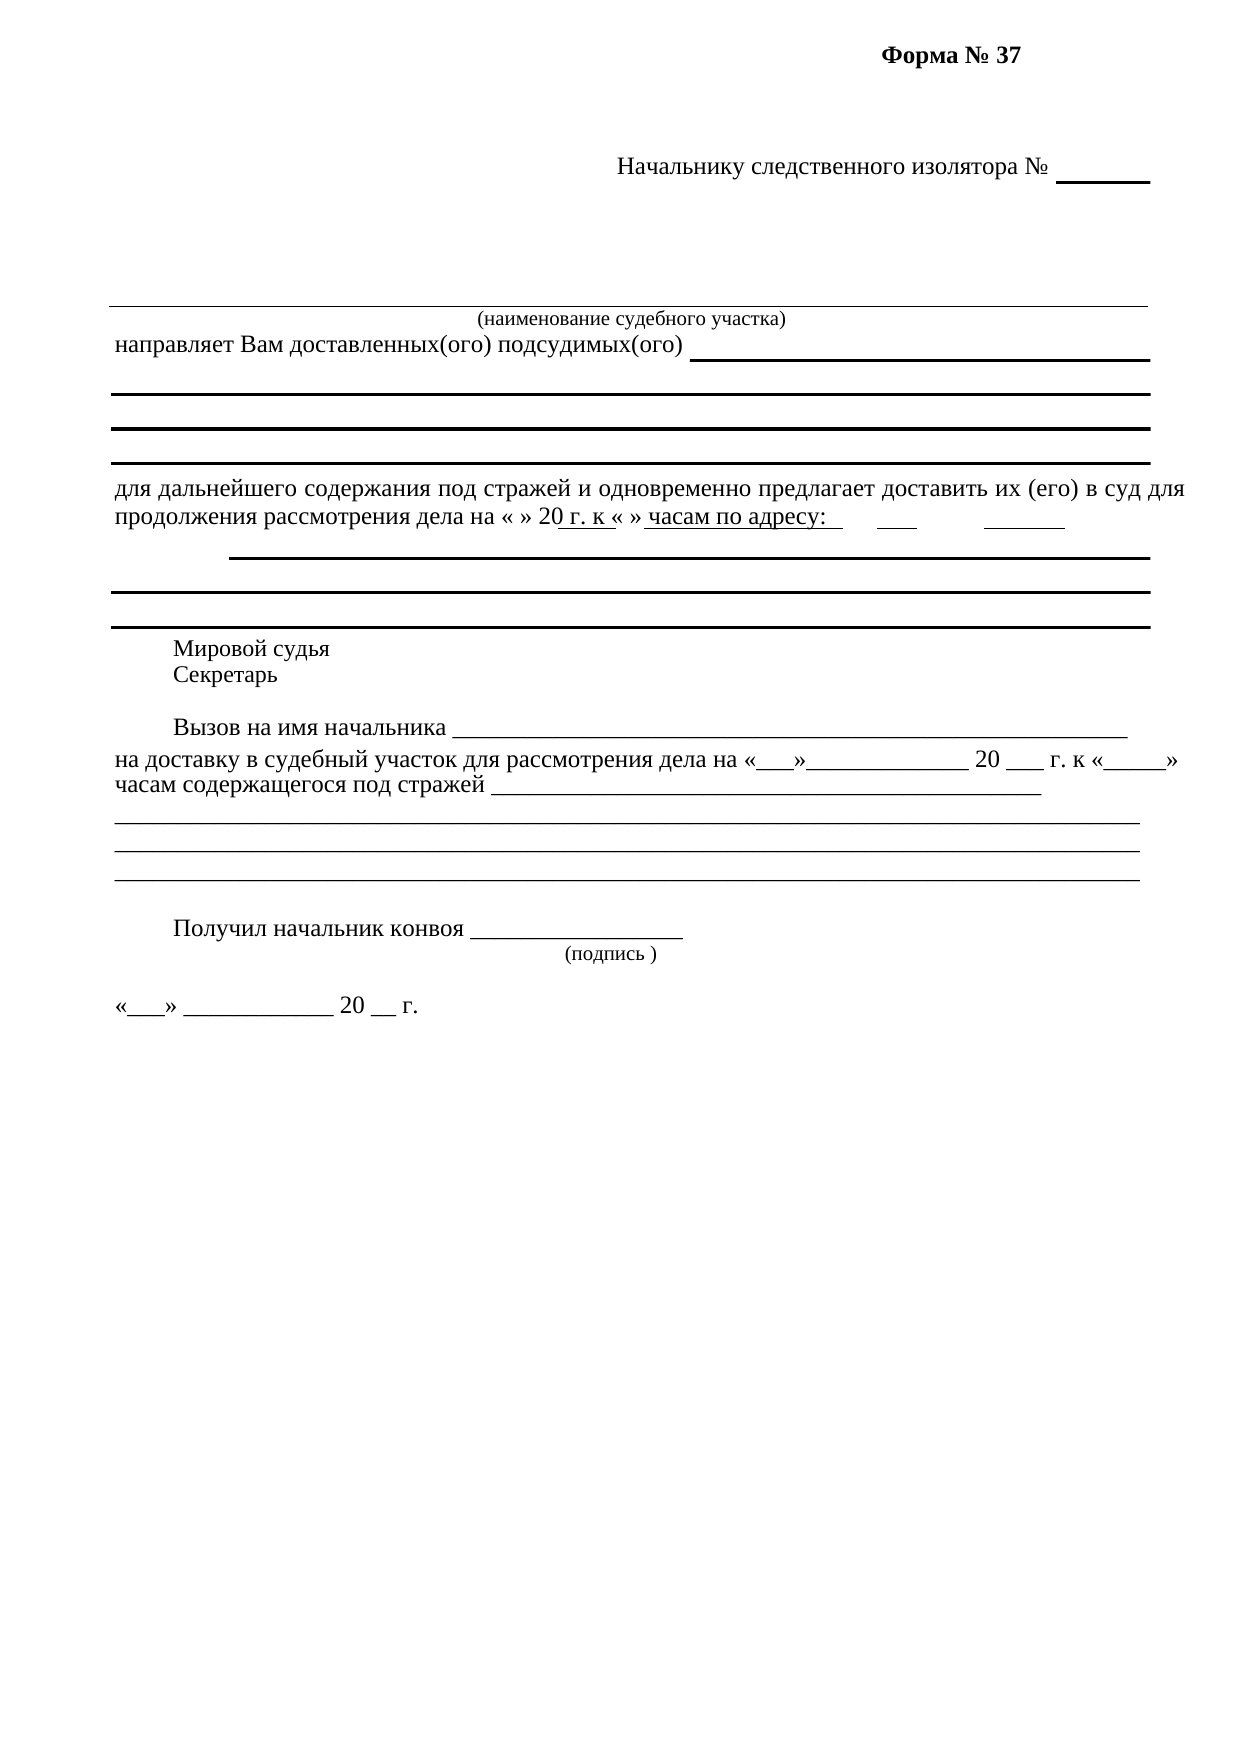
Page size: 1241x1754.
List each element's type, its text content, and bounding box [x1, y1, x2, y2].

text __________________________________________________________________________________ [114, 826, 1186, 855]
text __________________________________________________________________________________ [114, 855, 1186, 884]
text __________________________________________________________________________________ [114, 798, 1186, 826]
text Получил начальник конвоя _________________ [173, 913, 1186, 941]
text на доставку в судебный участок для рассмотрения дела на «___»_____________ 20 ___ г. к «_____» часам содержащегося под стражей ____________________________________________ [114, 747, 1180, 797]
text Начальнику следственного изолятора № [617, 151, 1186, 180]
picture [111, 427, 1151, 431]
text (наименование судебного участка) [477, 307, 1186, 330]
text для дальнейшего содержания под стражей и одновременно предлагает доставить их (его) в суд для продолжения рассмотрения дела на « » 20 г. к « » часам по адресу: [114, 473, 1186, 530]
text (подпись ) [564, 942, 1186, 965]
text направляет Вам доставленных(ого) подсудимых(ого) [114, 330, 1186, 358]
text Мировой судья Секретарь [173, 636, 373, 687]
text Вызов на имя начальника ______________________________________________________ [173, 712, 1186, 741]
text Форма № 37 [881, 40, 1186, 69]
text «___» ____________ 20 __ г. [114, 990, 1186, 1019]
